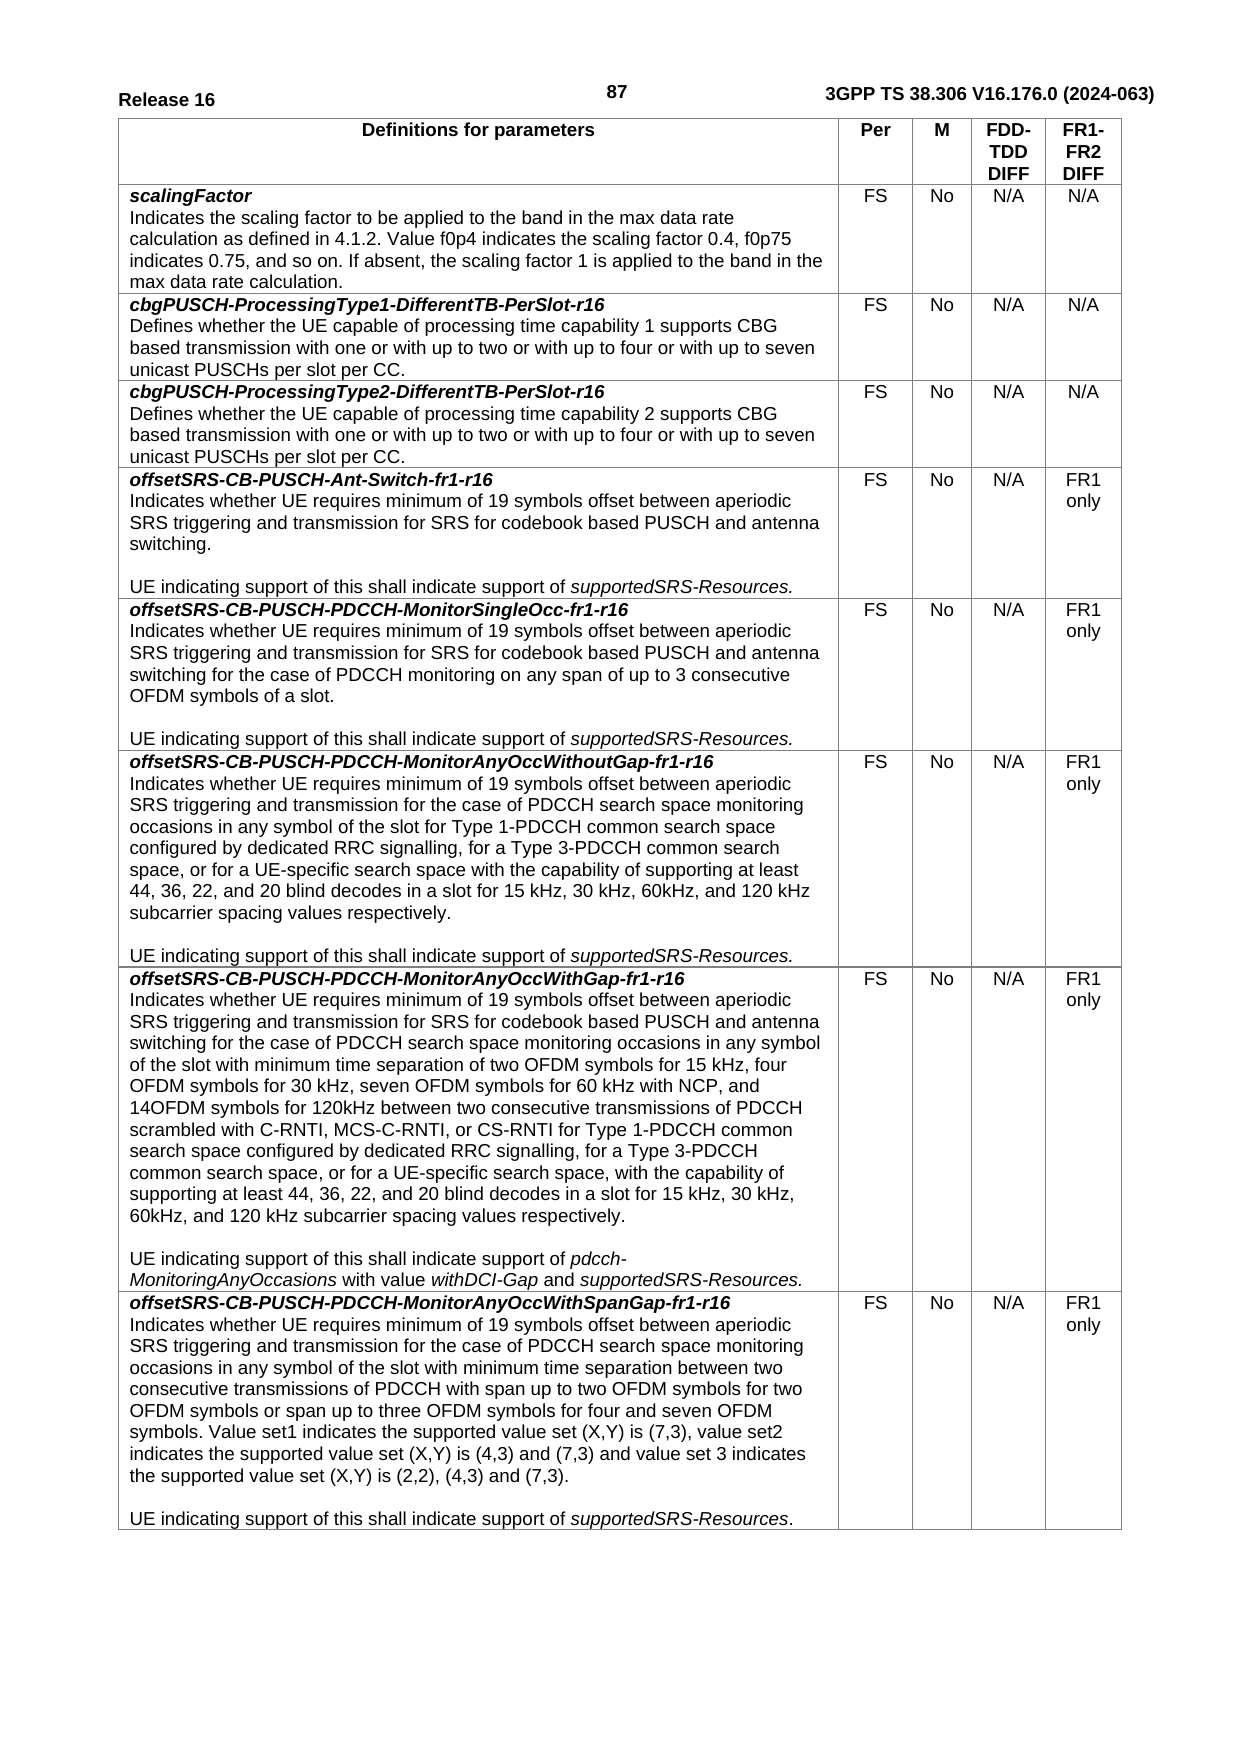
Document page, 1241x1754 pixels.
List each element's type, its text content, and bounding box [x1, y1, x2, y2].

table_cell No [913, 381, 971, 467]
table_header FR1-FR2 DIFF [1046, 119, 1121, 184]
table_cell N/A [1046, 381, 1121, 467]
table_cell No [913, 185, 971, 293]
table_header FDD-TDD DIFF [972, 119, 1045, 184]
table_cell N/A [1046, 294, 1121, 380]
table_header Per [839, 119, 912, 184]
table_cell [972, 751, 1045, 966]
table_cell No [913, 599, 971, 750]
table_cell N/A [972, 185, 1045, 293]
table_cell offsetSRS-CB-PUSCH-Ant-Switch-fr1-r16 Indicates whether UE requires minimum of 19 symbols offset between aperiodic SRS triggering and transmission for SRS for codebook based PUSCH and antenna switching. UE indicating support of this shall indicate support of supportedSRS-Resources. [119, 468, 838, 598]
table_header M [913, 119, 971, 184]
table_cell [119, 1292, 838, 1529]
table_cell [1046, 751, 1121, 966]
table_cell N/A [1046, 185, 1121, 293]
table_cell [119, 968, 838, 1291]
table_cell N/A [972, 599, 1045, 750]
table_cell No [913, 294, 971, 380]
table_cell N/A [972, 294, 1045, 380]
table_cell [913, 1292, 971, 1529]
table_cell cbgPUSCH-ProcessingType1-DifferentTB-PerSlot-r16 Defines whether the UE capable of processing time capability 1 supports CBG based transmission with one or with up to two or with up to four or with up to seven unicast PUSCHs per slot per CC. [119, 294, 838, 380]
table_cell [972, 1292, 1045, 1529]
table_cell FS [839, 599, 912, 750]
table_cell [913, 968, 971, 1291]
table_cell cbgPUSCH-ProcessingType2-DifferentTB-PerSlot-r16 Defines whether the UE capable of processing time capability 2 supports CBG based transmission with one or with up to two or with up to four or with up to seven unicast PUSCHs per slot per CC. [119, 381, 838, 467]
table_cell FS [839, 381, 912, 467]
table_cell N/A [972, 381, 1045, 467]
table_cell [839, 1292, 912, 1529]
table_cell No [913, 468, 971, 598]
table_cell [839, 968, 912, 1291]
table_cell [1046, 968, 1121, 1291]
table_cell N/A [972, 468, 1045, 598]
table_cell FR1 only [1046, 468, 1121, 598]
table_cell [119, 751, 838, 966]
table_cell FS [839, 468, 912, 598]
table_cell FS [839, 294, 912, 380]
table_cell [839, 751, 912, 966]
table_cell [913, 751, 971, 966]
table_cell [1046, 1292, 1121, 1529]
table_cell FS [839, 185, 912, 293]
table_cell offsetSRS-CB-PUSCH-PDCCH-MonitorSingleOcc-fr1-r16 Indicates whether UE requires minimum of 19 symbols offset between aperiodic SRS triggering and transmission for SRS for codebook based PUSCH and antenna switching for the case of PDCCH monitoring on any span of up to 3 consecutive OFDM symbols of a slot. UE indicating support of this shall indicate support of supportedSRS-Resources. [119, 599, 838, 750]
table_cell scalingFactor Indicates the scaling factor to be applied to the band in the max data rate calculation as defined in 4.1.2. Value f0p4 indicates the scaling factor 0.4, f0p75 indicates 0.75, and so on. If absent, the scaling factor 1 is applied to the band in the max data rate calculation. [119, 185, 838, 293]
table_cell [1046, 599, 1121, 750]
table_header Definitions for parameters [119, 119, 838, 184]
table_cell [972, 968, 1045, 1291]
